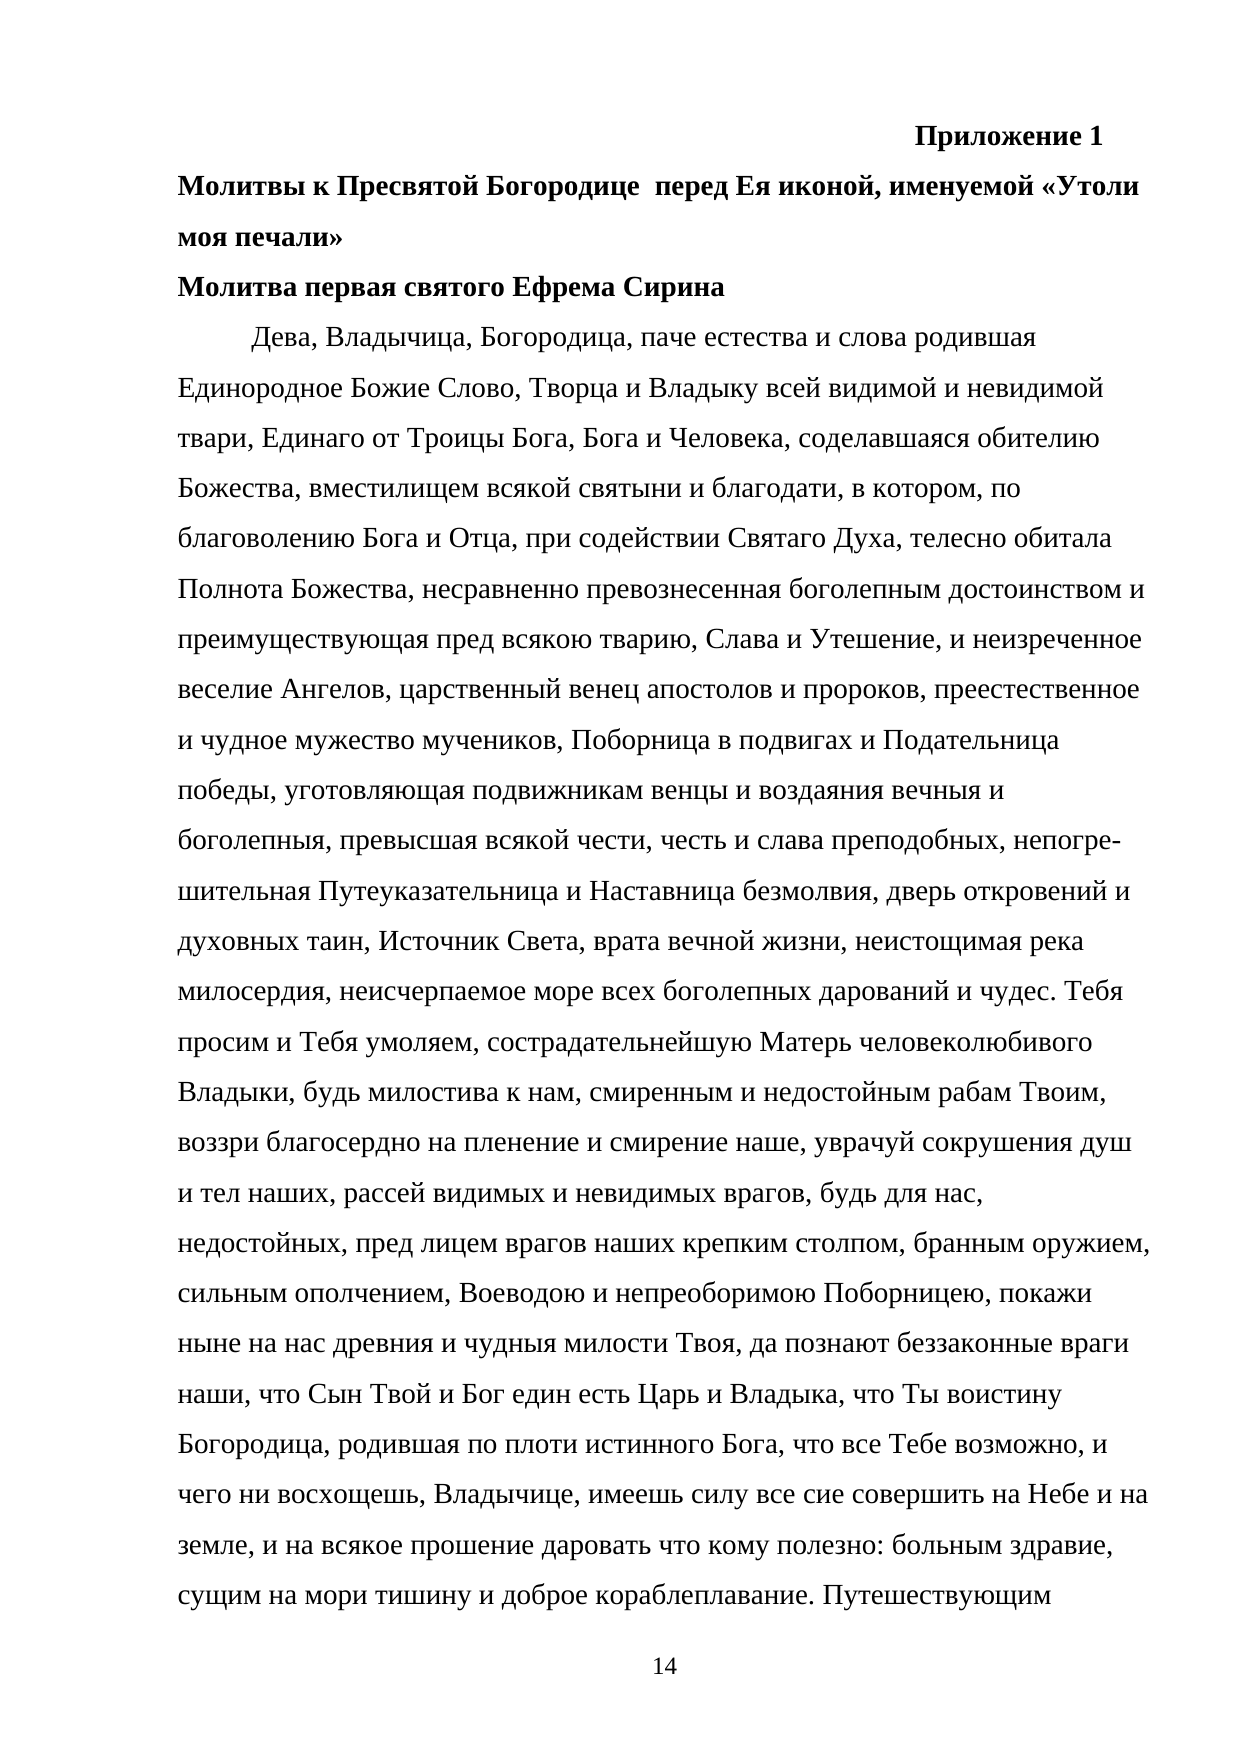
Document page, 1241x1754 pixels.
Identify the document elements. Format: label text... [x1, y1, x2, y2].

text Молитва первая святого Ефрема Сирина [177, 269, 1152, 303]
text Приложение 1 [914, 118, 1152, 152]
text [177, 319, 1152, 1611]
text Молитвы к Пресвятой Богородице перед Ея иконой, именуемой «Утоли моя печали» [177, 168, 1152, 252]
